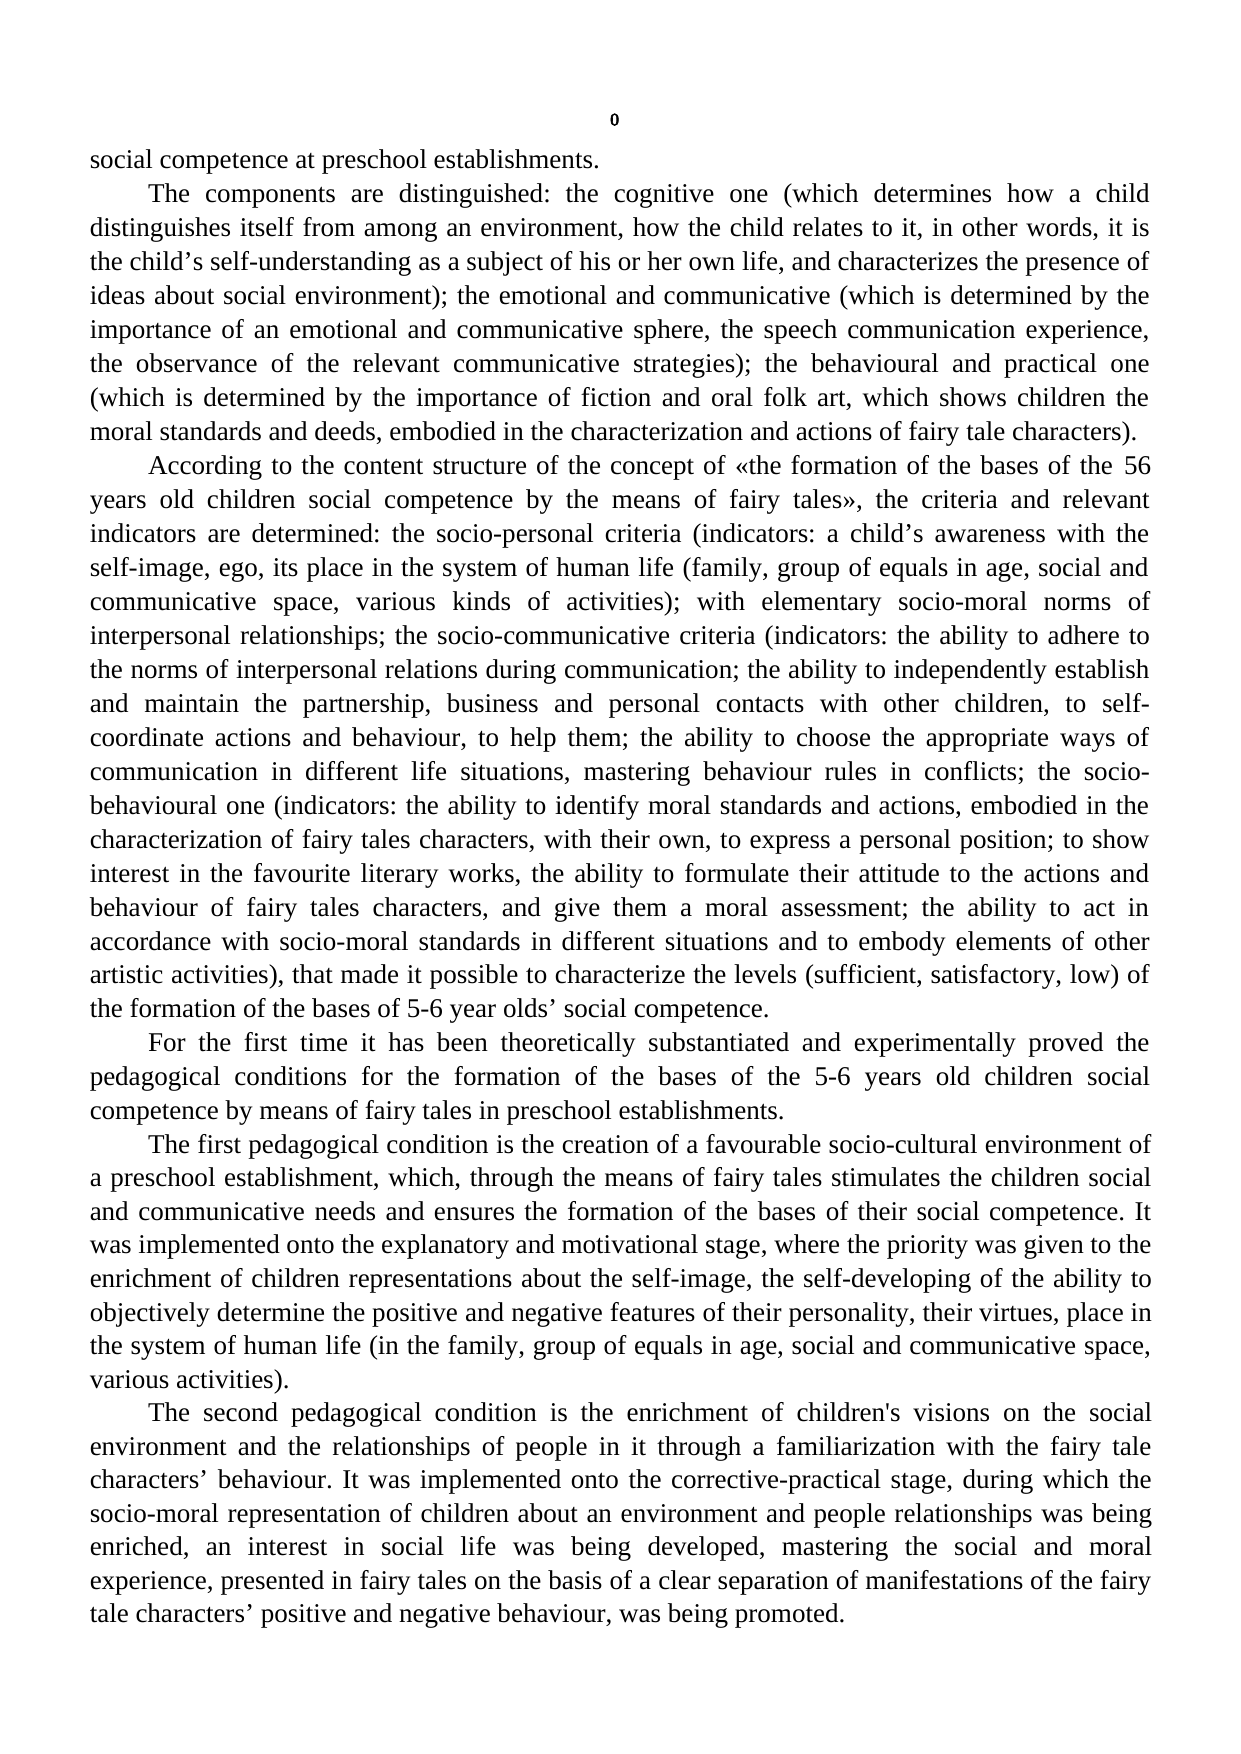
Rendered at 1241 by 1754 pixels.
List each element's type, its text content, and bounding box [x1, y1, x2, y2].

text According to the content structure of the concept of «the formation of the bases of the 56 years old children social competence by the means of fairy tales», the criteria and relevant indicators are determined: the socio-personal criteria (indicators: a child’s awareness with the self-image, ego, its place in the system of human life (family, group of equals in age, social and communicative space, various kinds of activities); with elementary socio-moral norms of interpersonal relationships; the socio-communicative criteria (indicators: the ability to adhere to the norms of interpersonal relations during communication; the ability to independently establish and maintain the partnership, business and personal contacts with other children, to self-coordinate actions and behaviour, to help them; the ability to choose the appropriate ways of communication in different life situations, mastering behaviour rules in conflicts; the socio- behavioural one (indicators: the ability to identify moral standards and actions, embodied in the characterization of fairy tales characters, with their own, to express a personal position; to show interest in the favourite literary works, the ability to formulate their attitude to the actions and behaviour of fairy tales characters, and give them a moral assessment; the ability to act in accordance with socio-moral standards in different situations and to embody elements of other artistic activities), that made it possible to characterize the levels (sufficient, satisfactory, low) of the formation of the bases of 5-6 year olds’ social competence. [89, 447, 1151, 1025]
text The second pedagogical condition is the enrichment of children's visions on the social environment and the relationships of people in it through a familiarization with the fairy tale characters’ behaviour. It was implemented onto the corrective-practical stage, during which the socio-moral representation of children about an environment and people relationships was being enriched, an interest in social life was being developed, mastering the social and moral experience, presented in fairy tales on the basis of a clear separation of manifestations of the fairy tale characters’ positive and negative behaviour, was being promoted. [89, 1395, 1153, 1630]
text The components are distinguished: the cognitive one (which determines how a child distinguishes itself from among an environment, how the child relates to it, in other words, it is the child’s self-understanding as a subject of his or her own life, and characterizes the presence of ideas about social environment); the emotional and communicative (which is determined by the importance of an emotional and communicative sphere, the speech communication experience, the observance of the relevant communicative strategies); the behavioural and practical one (which is determined by the importance of fiction and oral folk art, which shows children the moral standards and deeds, embodied in the characterization and actions of fairy tale characters). [89, 176, 1151, 447]
text The first pedagogical condition is the creation of a favourable socio-cultural environment of a preschool establishment, which, through the means of fairy tales stimulates the children social and communicative needs and ensures the formation of the bases of their social competence. It was implemented onto the explanatory and motivational stage, where the priority was given to the enrichment of children representations about the self-image, the self-developing of the ability to objectively determine the positive and negative features of their personality, their virtues, place in the system of human life (in the family, group of equals in age, social and communicative space, various activities). [89, 1127, 1153, 1395]
text For the first time it has been theoretically substantiated and experimentally proved the pedagogical conditions for the formation of the bases of the 5-6 years old children social competence by means of fairy tales in preschool establishments. [89, 1025, 1151, 1127]
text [89, 142, 1151, 176]
